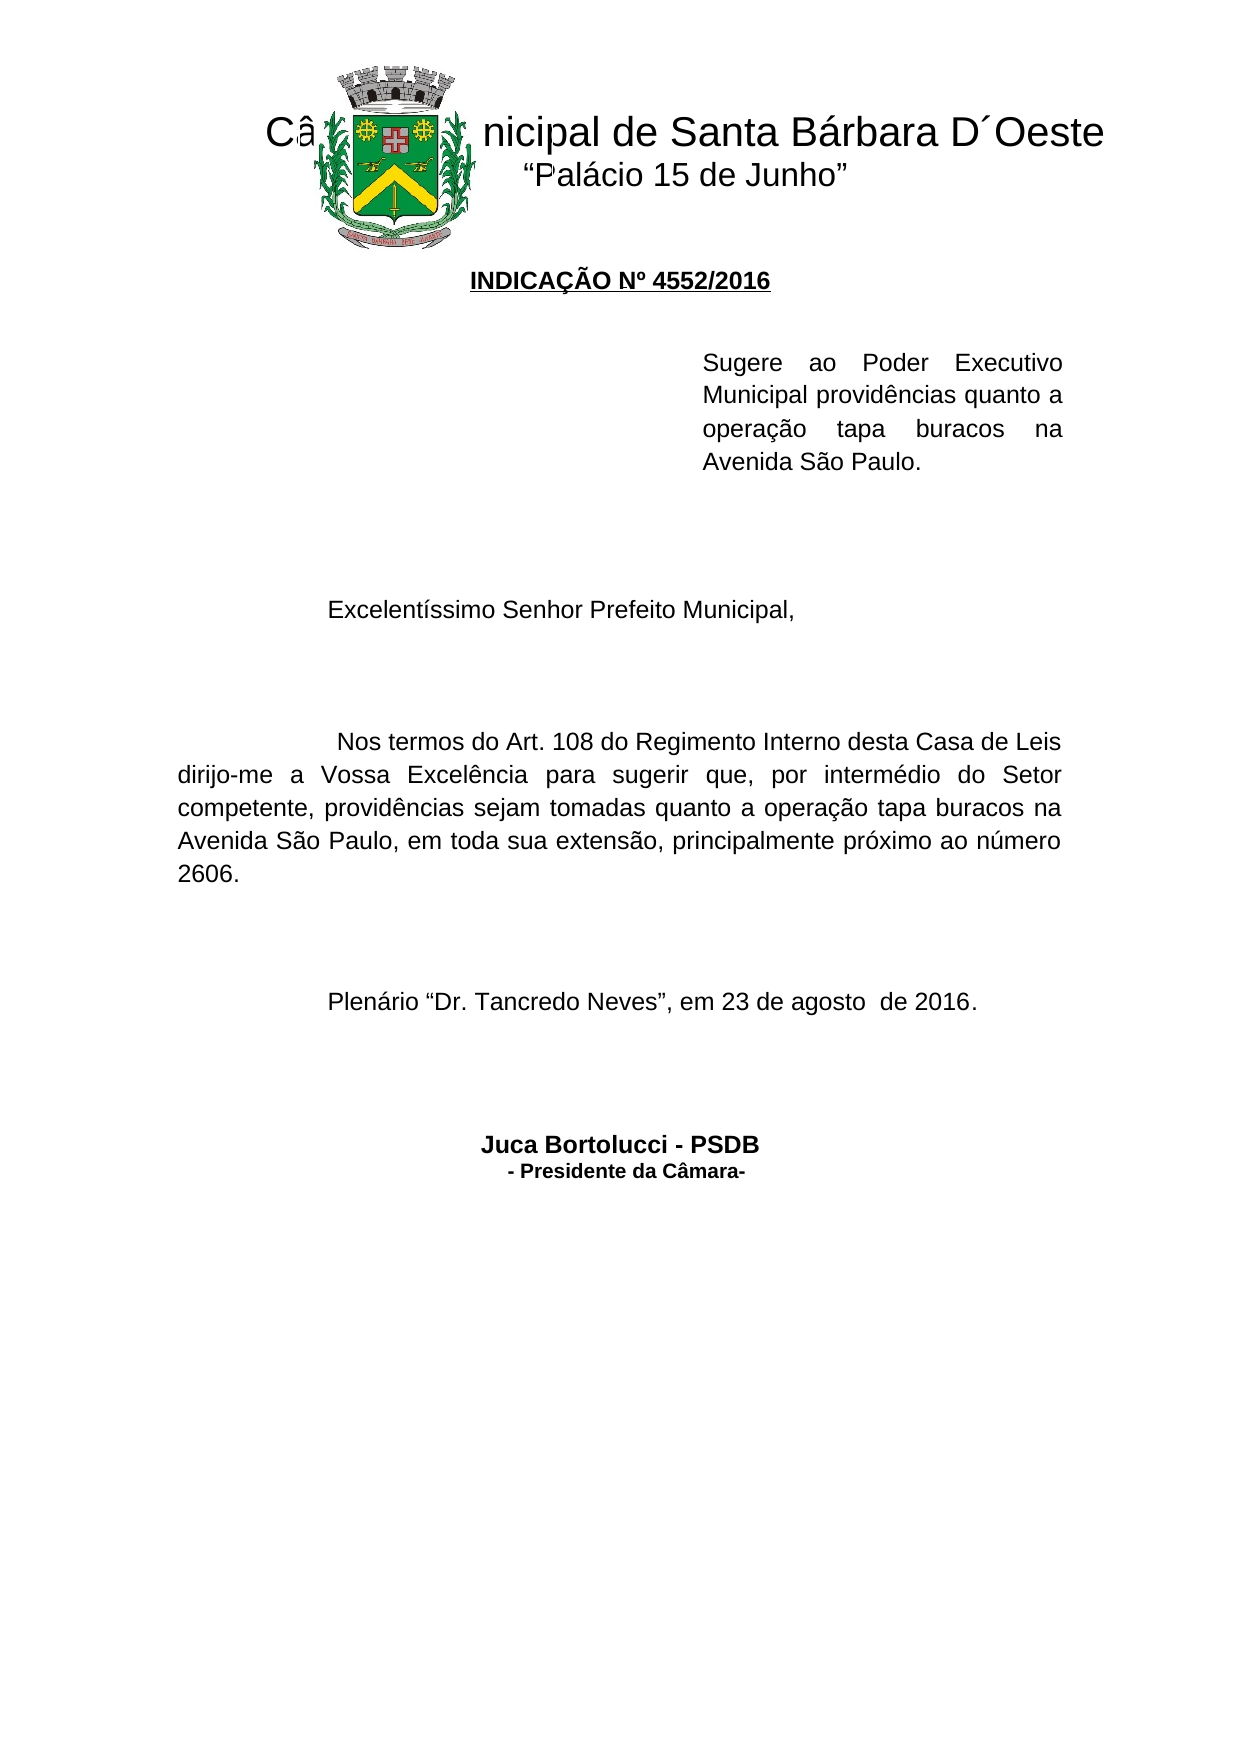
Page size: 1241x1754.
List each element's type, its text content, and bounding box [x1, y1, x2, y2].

text - Presidente da Câmara- [177, 1159, 1063, 1183]
title INDICAÇÃO Nº 4552/2016 [177, 266, 1063, 294]
picture [313, 66, 483, 256]
text Plenário “Dr. Tancredo Neves”, em 23 de agosto de 2016. [177, 987, 1063, 1015]
text Juca Bortolucci - PSDB [177, 1130, 1063, 1159]
text Sugere ao Poder Executivo Municipal providências quanto a operação tapa buracos na Avenida São Paulo. [702, 347, 1063, 475]
text Nos termos do Art. 108 do Regimento Interno desta Casa de Leis dirijo-me a Vossa Excelência para sugerir que, por intermédio do Setor competente, providências sejam tomadas quanto a operação tapa buracos na Avenida São Paulo, em toda sua extensão, principalmente próximo ao número 2606. [177, 727, 1063, 887]
text Excelentíssimo Senhor Prefeito Municipal, [177, 594, 1063, 623]
